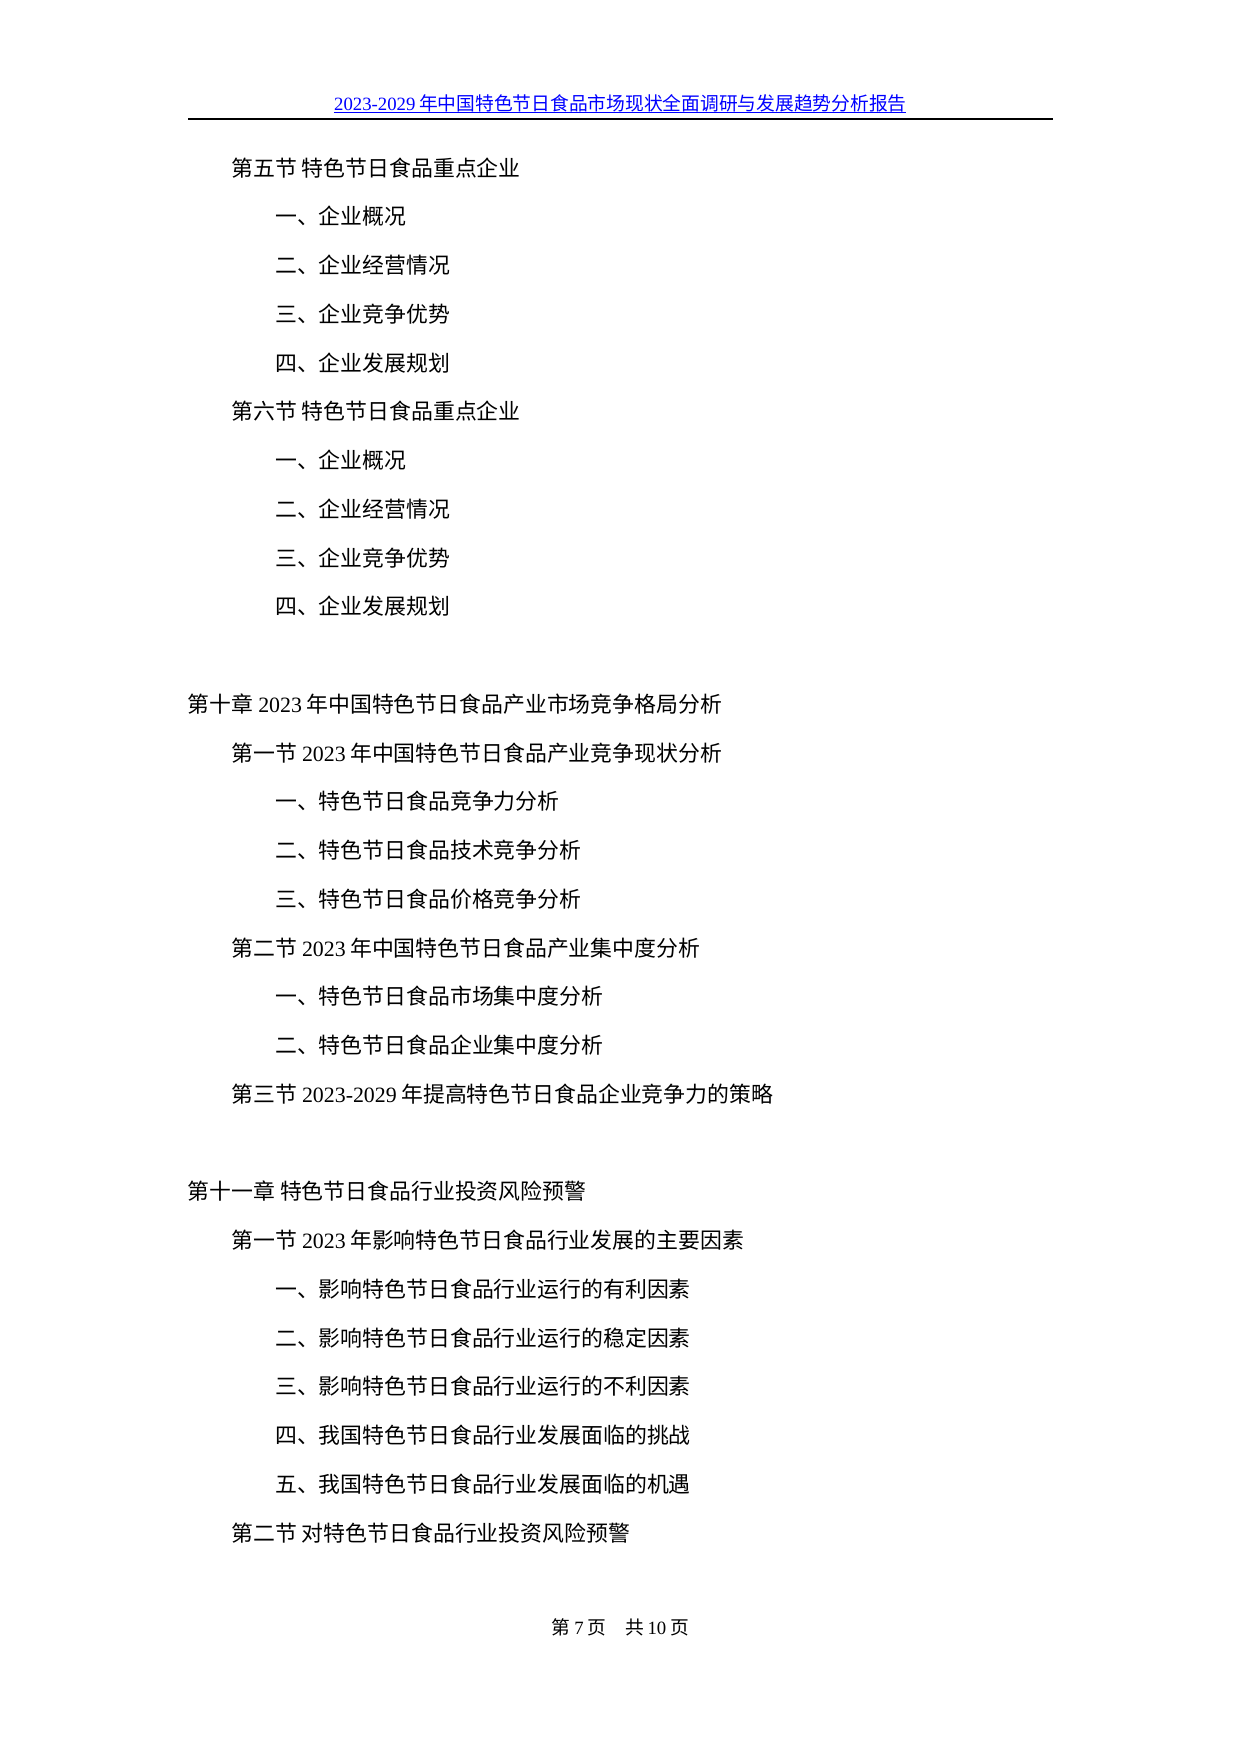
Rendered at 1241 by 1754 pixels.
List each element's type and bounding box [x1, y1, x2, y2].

text [187, 150, 1053, 1548]
